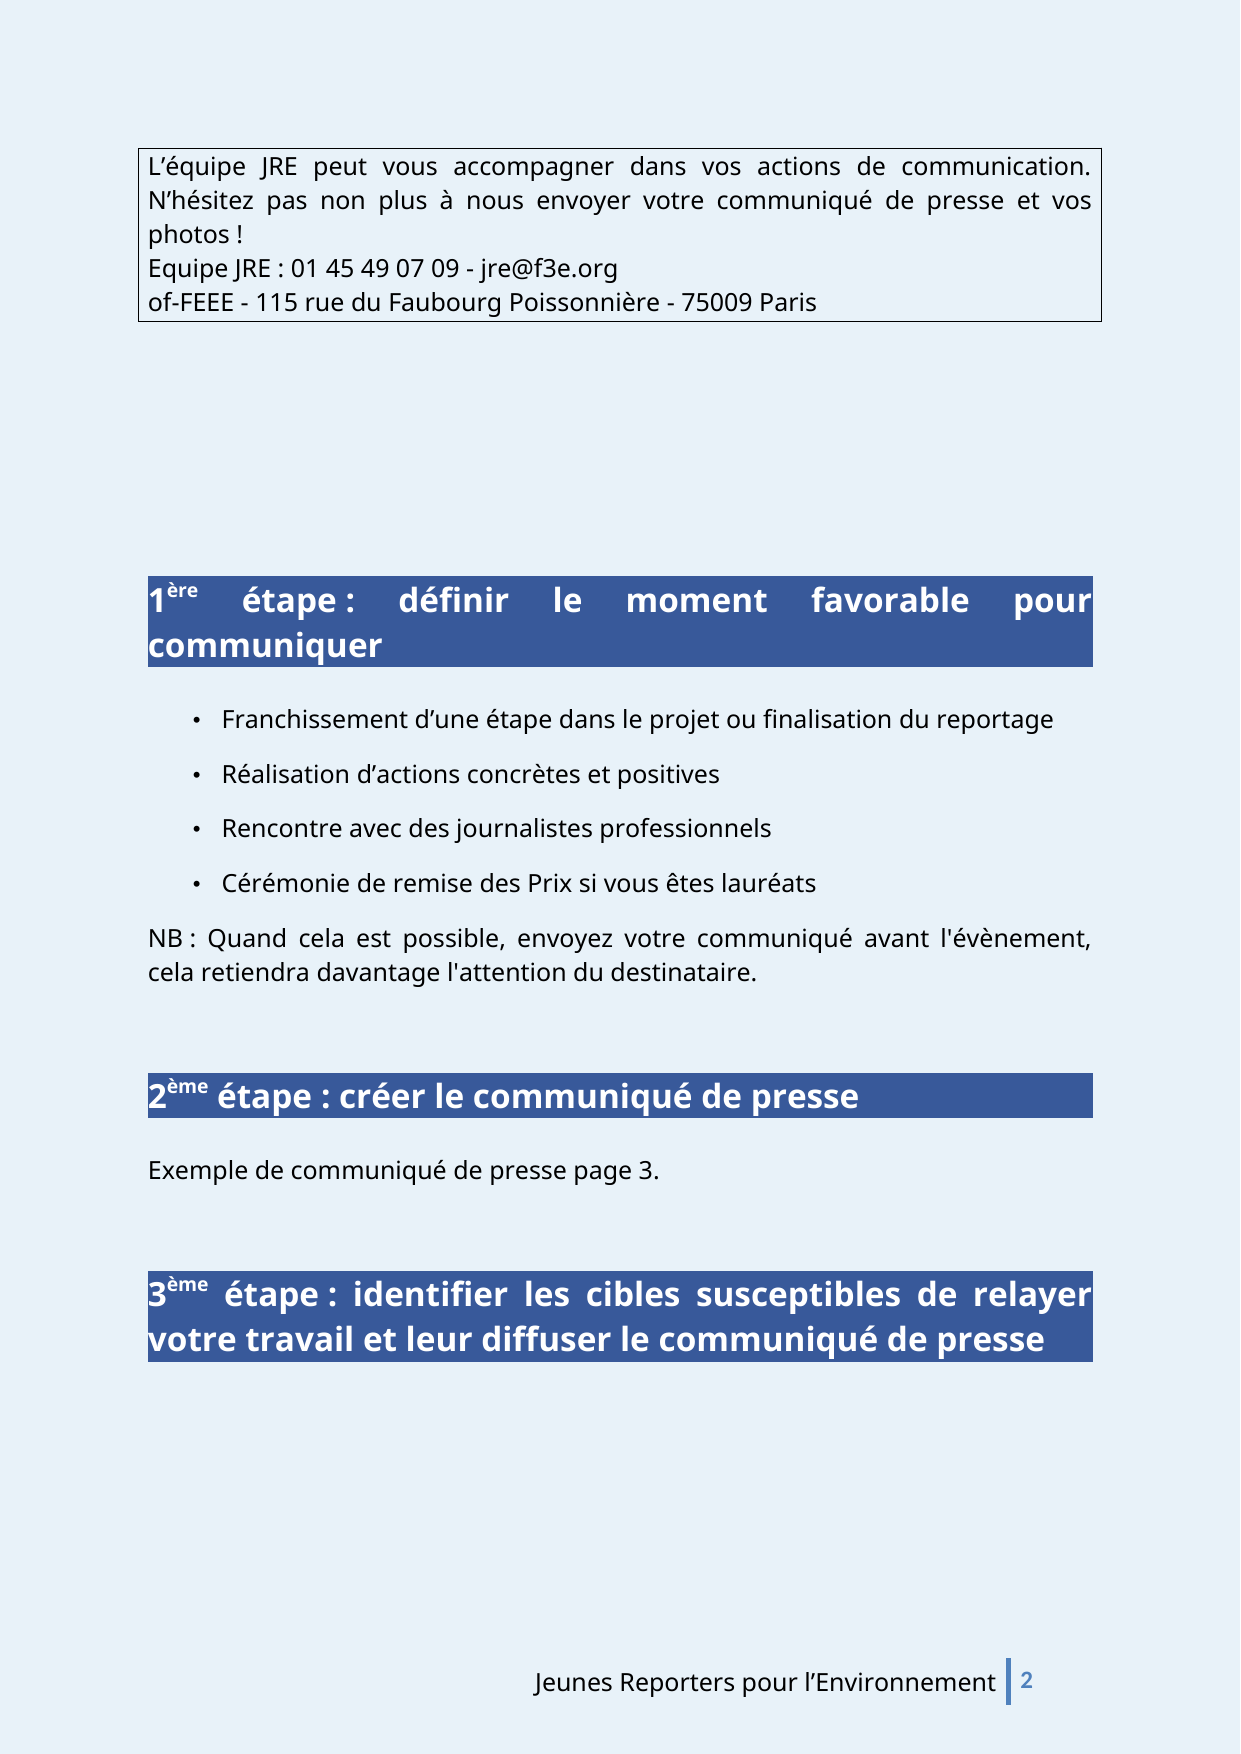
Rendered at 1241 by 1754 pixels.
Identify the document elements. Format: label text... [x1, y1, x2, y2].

subtitle 3ème étape : identifier les cibles susceptibles de relayer votre travail et leur diffuser le communiqué de presse [148, 1271, 1093, 1362]
text Exemple de communiqué de presse page 3. [148, 1153, 1093, 1187]
text of-FEEE - 115 rue du Faubourg Poissonnière - 75009 Paris [139, 284, 1101, 321]
list Franchissement d’une étape dans le projet ou finalisation du reportage [192, 701, 1093, 735]
text L’équipe JRE peut vous accompagner dans vos actions de communication. N’hésitez pas non plus à nous envoyer votre communiqué de presse et vos photos ! [139, 149, 1101, 251]
subtitle 2ème étape : créer le communiqué de presse [148, 1073, 1093, 1118]
subtitle 1ère étape : définir le moment favorable pour communiquer [148, 576, 1093, 667]
list Rencontre avec des journalistes professionnels [192, 811, 1093, 845]
list Cérémonie de remise des Prix si vous êtes lauréats [192, 866, 1093, 900]
list Réalisation d’actions concrètes et positives [192, 756, 1093, 790]
text NB : Quand cela est possible, envoyez votre communiqué avant l'évènement, cela retiendra davantage l'attention du destinataire. [148, 921, 1093, 989]
text Equipe JRE : 01 45 49 07 09 - jre@f3e.org [148, 251, 1093, 284]
